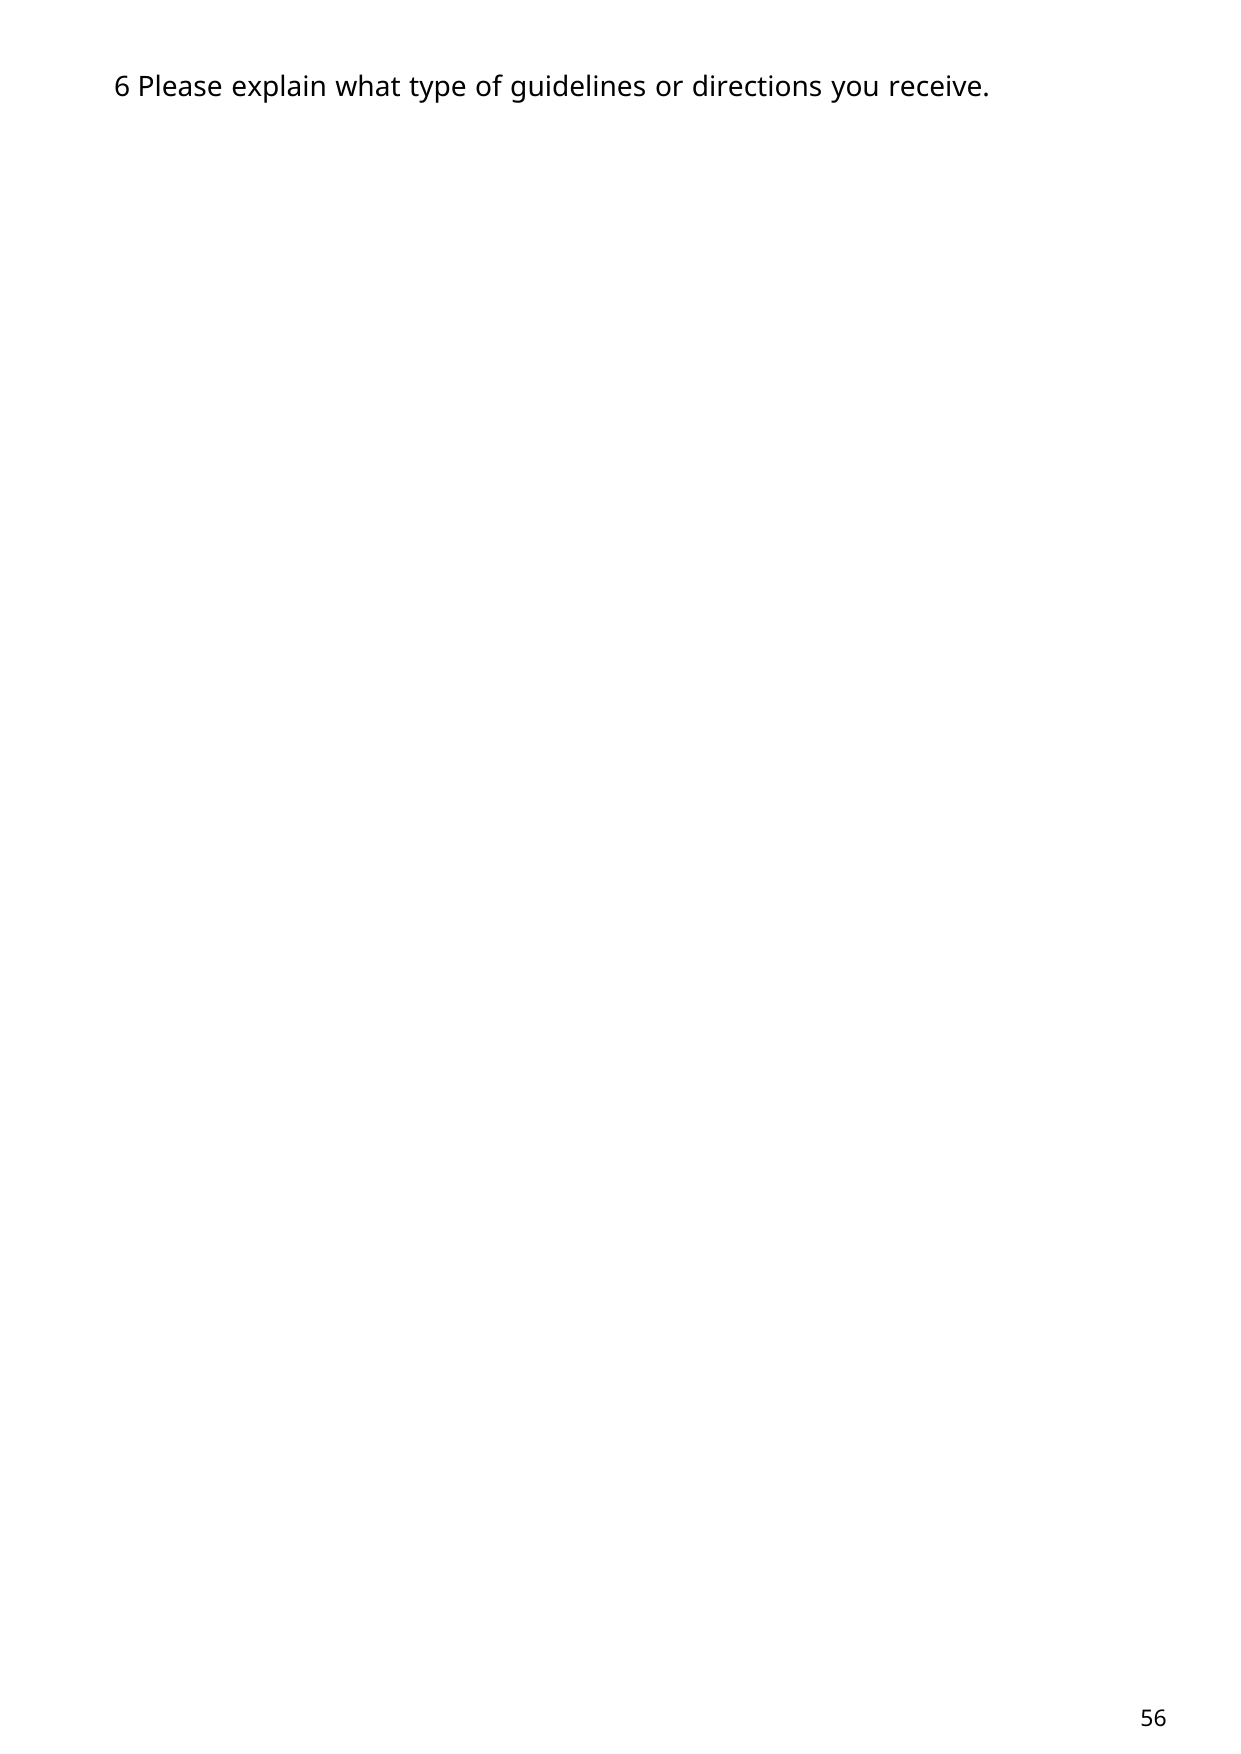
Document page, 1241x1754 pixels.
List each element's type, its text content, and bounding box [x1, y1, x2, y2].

list Please explain what type of guidelines or directions you receive. [114, 67, 1176, 105]
